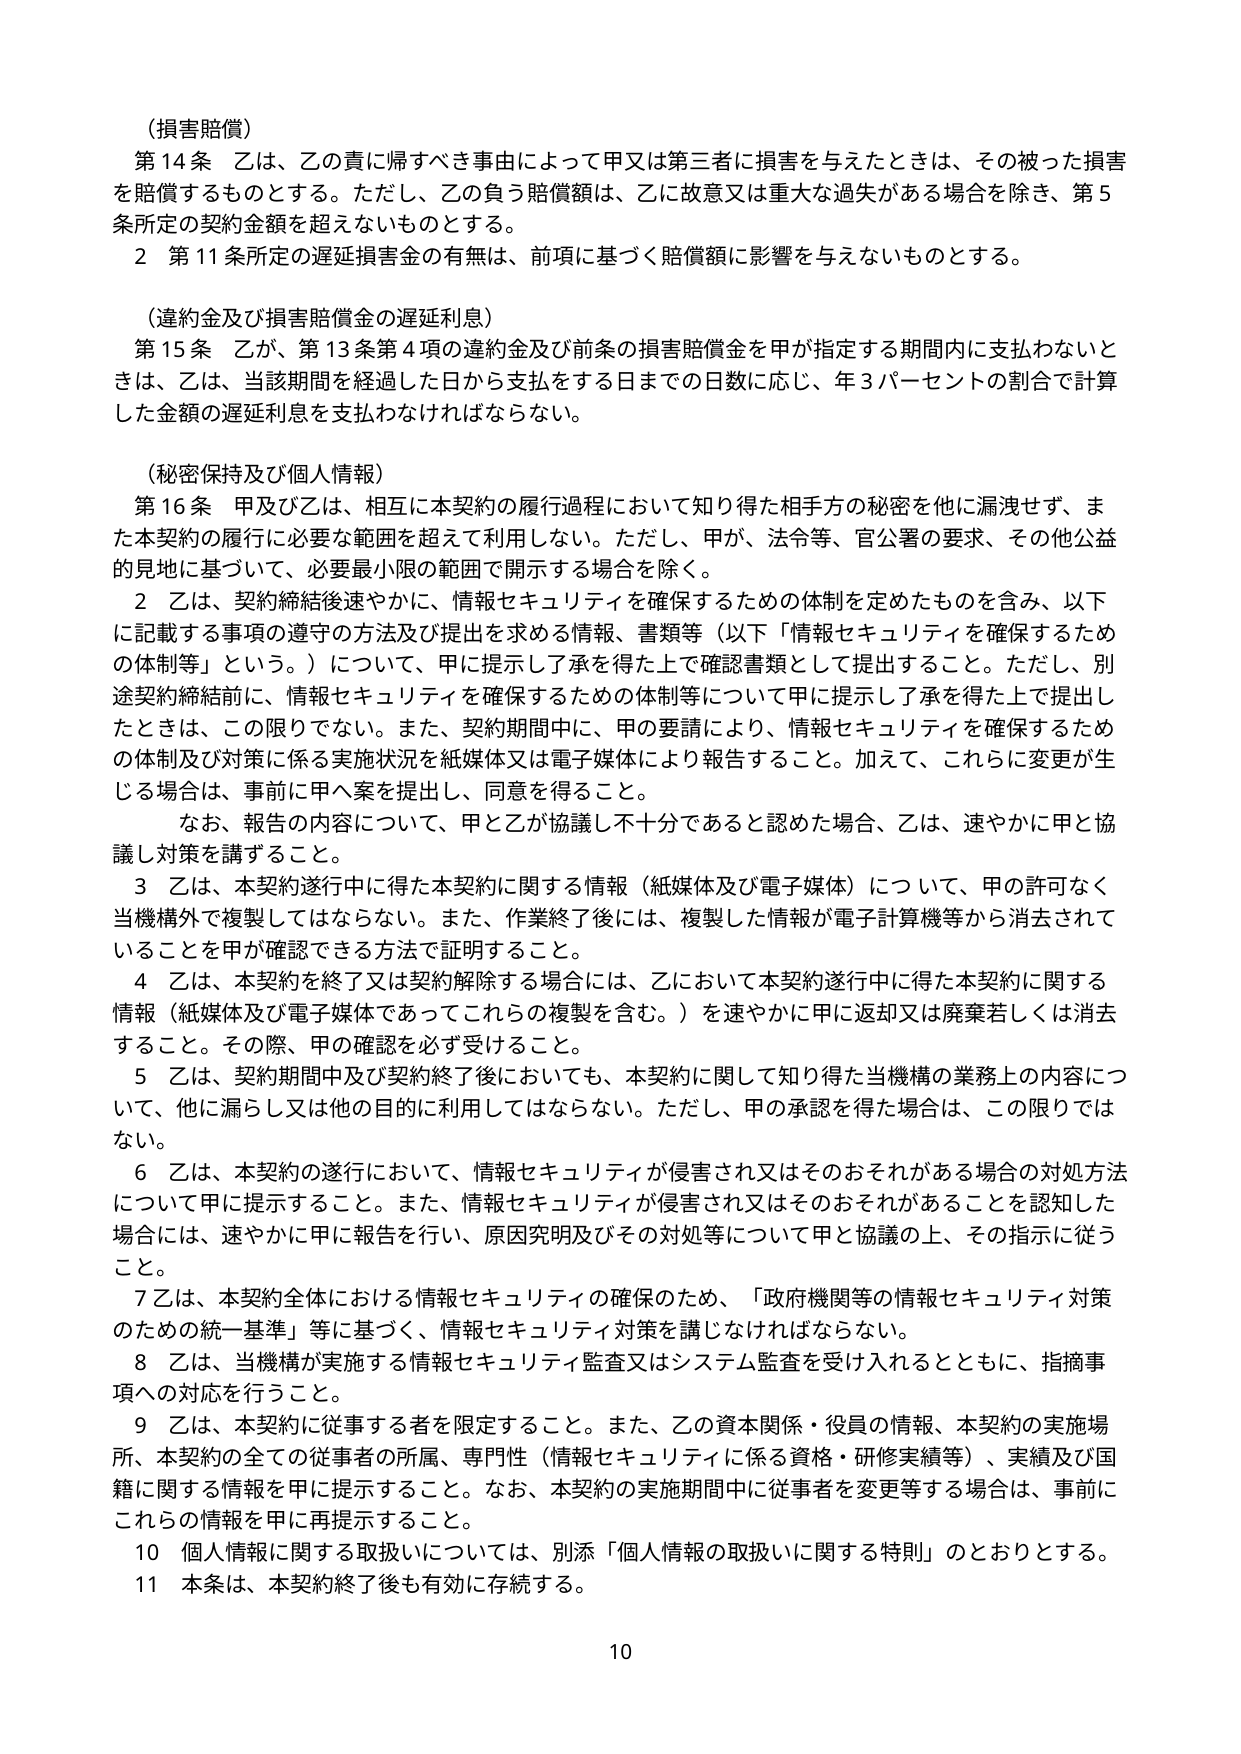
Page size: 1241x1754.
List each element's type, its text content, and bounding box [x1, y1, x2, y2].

text 3 乙は、本契約遂行中に得た本契約に関する情報（紙媒体及び電子媒体）につ いて、甲の許可なく当機構外で複製してはならない。また、作業終了後には、複製した情報が電子計算機等から消去されていることを甲が確認できる方法で証明すること。 [112, 869, 1128, 964]
text 11 本条は、本契約終了後も有効に存続する。 [112, 1567, 1128, 1598]
text 4 乙は、本契約を終了又は契約解除する場合には、乙において本契約遂行中に得た本契約に関する情報（紙媒体及び電子媒体であってこれらの複製を含む。）を速やかに甲に返却又は廃棄若しくは消去すること。その際、甲の確認を必ず受けること。 [112, 964, 1128, 1059]
text 10 個人情報に関する取扱いについては、別添「個人情報の取扱いに関する特則」のとおりとする。 [112, 1535, 1128, 1567]
text なお、報告の内容について、甲と乙が協議し不十分であると認めた場合、乙は、速やかに甲と協議し対策を講ずること。 [112, 806, 1128, 869]
text 2 第11条所定の遅延損害金の有無は、前項に基づく賠償額に影響を与えないものとする。 [112, 239, 1128, 271]
text 6 乙は、本契約の遂行において、情報セキュリティが侵害され又はそのおそれがある場合の対処方法について甲に提示すること。また、情報セキュリティが侵害され又はそのおそれがあることを認知した場合には、速やかに甲に報告を行い、原因究明及びその対処等について甲と協議の上、その指示に従うこと。 [112, 1154, 1128, 1281]
text （違約金及び損害賠償金の遅延利息） [112, 301, 1128, 332]
text 第16条 甲及び乙は、相互に本契約の履行過程において知り得た相手方の秘密を他に漏洩せず、また本契約の履行に必要な範囲を超えて利用しない。ただし、甲が、法令等、官公署の要求、その他公益的見地に基づいて、必要最小限の範囲で開示する場合を除く。 [112, 489, 1128, 584]
text 9 乙は、本契約に従事する者を限定すること。また、乙の資本関係・役員の情報、本契約の実施場所、本契約の全ての従事者の所属、専門性（情報セキュリティに係る資格・研修実績等）、実績及び国籍に関する情報を甲に提示すること。なお、本契約の実施期間中に従事者を変更等する場合は、事前にこれらの情報を甲に再提示すること。 [112, 1408, 1128, 1535]
text 8 乙は、当機構が実施する情報セキュリティ監査又はシステム監査を受け入れるとともに、指摘事項への対応を行うこと。 [112, 1345, 1128, 1408]
text （秘密保持及び個人情報） [112, 457, 1128, 489]
text 第15条 乙が、第13条第4項の違約金及び前条の損害賠償金を甲が指定する期間内に支払わないときは、乙は、当該期間を経過した日から支払をする日までの日数に応じ、年3パーセントの割合で計算した金額の遅延利息を支払わなければならない。 [112, 332, 1128, 427]
text 7 乙は、本契約全体における情報セキュリティの確保のため、「政府機関等の情報セキュリティ対策のための統一基準」等に基づく、情報セキュリティ対策を講じなければならない。 [112, 1281, 1128, 1345]
text 5 乙は、契約期間中及び契約終了後においても、本契約に関して知り得た当機構の業務上の内容について、他に漏らし又は他の目的に利用してはならない。ただし、甲の承認を得た場合は、この限りではない。 [112, 1059, 1128, 1154]
text （損害賠償） [112, 112, 1128, 144]
text 2 乙は、契約締結後速やかに、情報セキュリティを確保するための体制を定めたものを含み、以下に記載する事項の遵守の方法及び提出を求める情報、書類等（以下「情報セキュリティを確保するための体制等」という。）について、甲に提示し了承を得た上で確認書類として提出すること。ただし、別途契約締結前に、情報セキュリティを確保するための体制等について甲に提示し了承を得た上で提出したときは、この限りでない。また、契約期間中に、甲の要請により、情報セキュリティを確保するための体制及び対策に係る実施状況を紙媒体又は電子媒体により報告すること。加えて、これらに変更が生じる場合は、事前に甲へ案を提出し、同意を得ること。 [112, 584, 1128, 806]
text 第14条 乙は、乙の責に帰すべき事由によって甲又は第三者に損害を与えたときは、その被った損害を賠償するものとする。ただし、乙の負う賠償額は、乙に故意又は重大な過失がある場合を除き、第5条所定の契約金額を超えないものとする。 [112, 144, 1128, 239]
